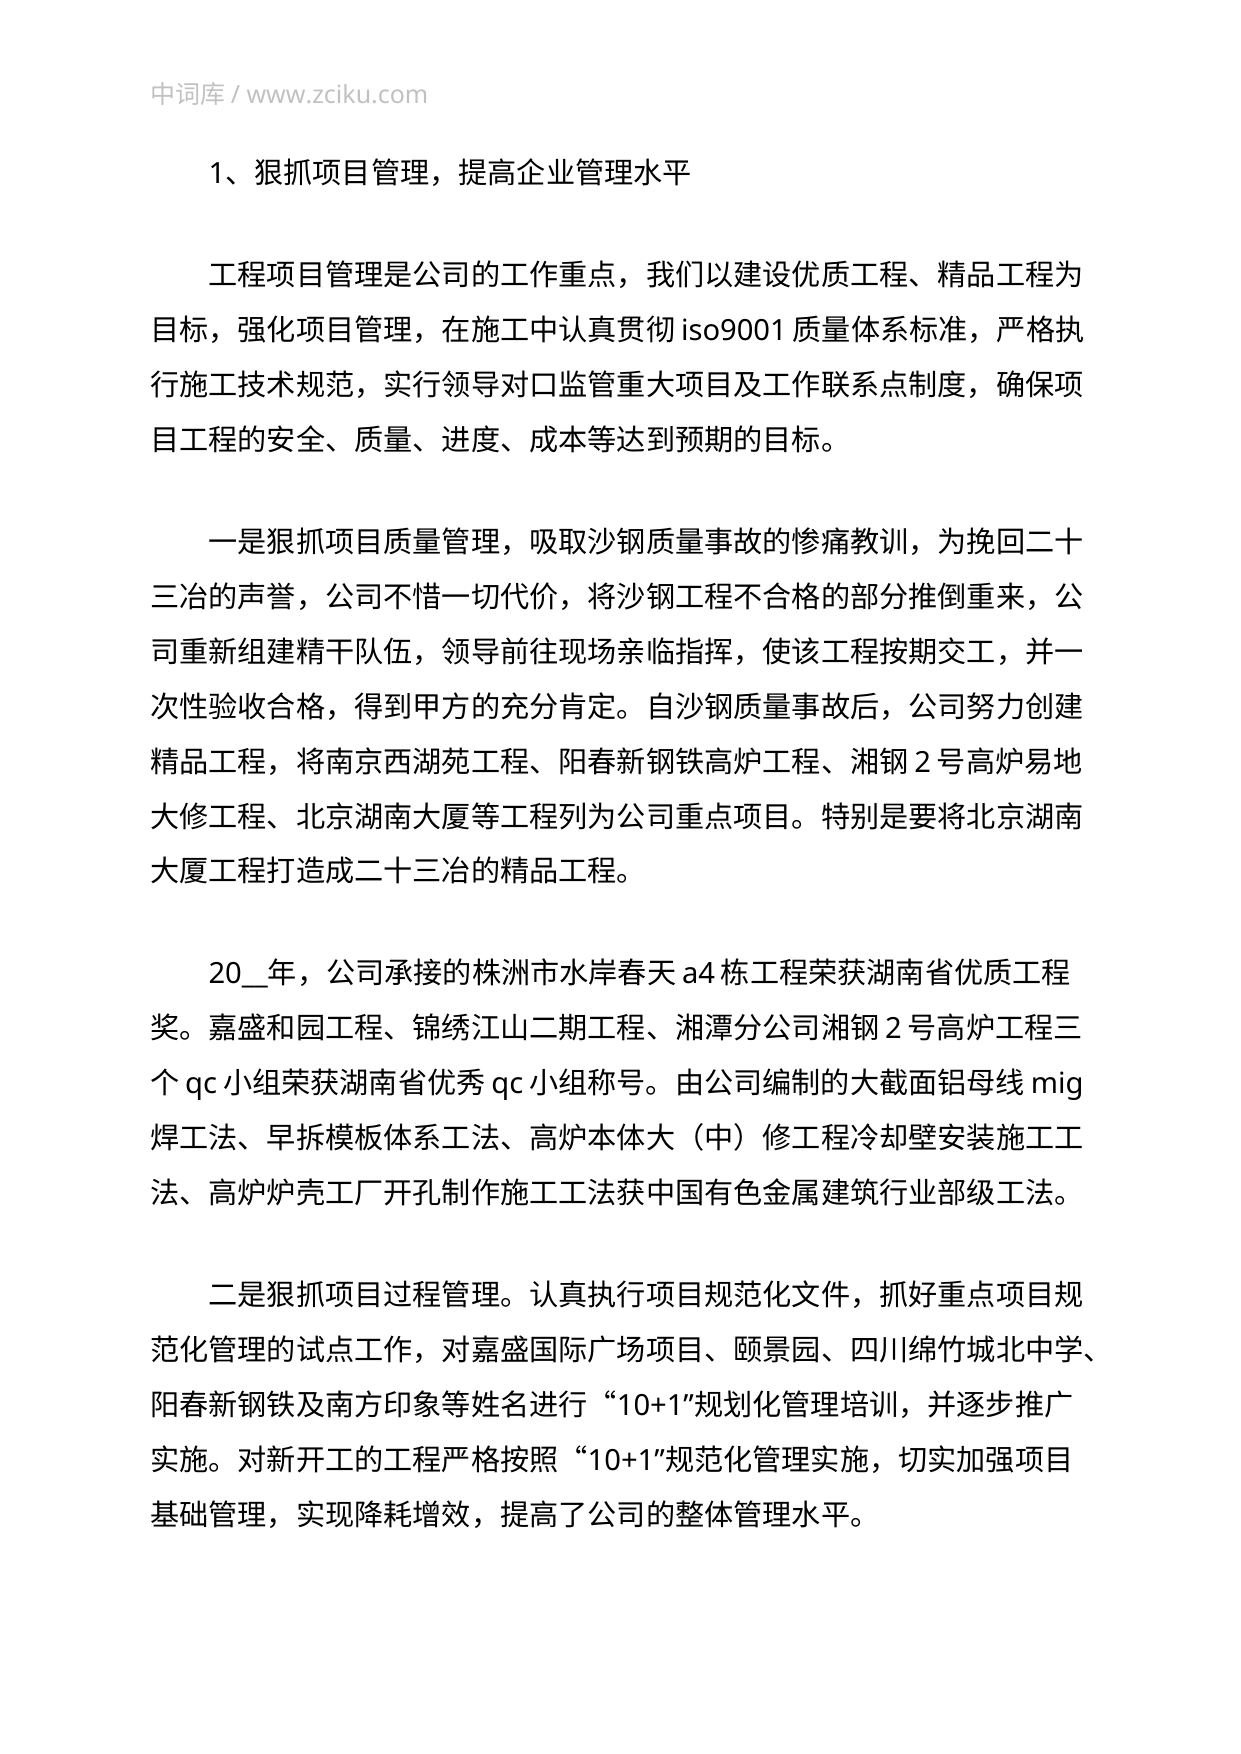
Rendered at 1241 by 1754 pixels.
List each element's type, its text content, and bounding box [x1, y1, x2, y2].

text 20__年，公司承接的株洲市水岸春天a4栋工程荣获湖南省优质工程奖。嘉盛和园工程、锦绣江山二期工程、湘潭分公司湘钢2号高炉工程三个qc小组荣获湖南省优秀qc小组称号。由公司编制的大截面铝母线mig焊工法、早拆模板体系工法、高炉本体大（中）修工程冷却壁安装施工工法、高炉炉壳工厂开孔制作施工工法获中国有色金属建筑行业部级工法。 [150, 950, 1090, 1212]
text 工程项目管理是公司的工作重点，我们以建设优质工程、精品工程为目标，强化项目管理，在施工中认真贯彻iso9001质量体系标准，严格执行施工技术规范，实行领导对口监管重大项目及工作联系点制度，确保项目工程的安全、质量、进度、成本等达到预期的目标。 [150, 252, 1090, 459]
text 一是狠抓项目质量管理，吸取沙钢质量事故的惨痛教训，为挽回二十三冶的声誉，公司不惜一切代价，将沙钢工程不合格的部分推倒重来，公司重新组建精干队伍，领导前往现场亲临指挥，使该工程按期交工，并一次性验收合格，得到甲方的充分肯定。自沙钢质量事故后，公司努力创建精品工程，将南京西湖苑工程、阳春新钢铁高炉工程、湘钢2号高炉易地大修工程、北京湖南大厦等工程列为公司重点项目。特别是要将北京湖南大厦工程打造成二十三冶的精品工程。 [150, 518, 1090, 890]
text 二是狠抓项目过程管理。认真执行项目规范化文件，抓好重点项目规范化管理的试点工作，对嘉盛国际广场项目、颐景园、四川绵竹城北中学、阳春新钢铁及南方印象等姓名进行“10+1”规划化管理培训，并逐步推广实施。对新开工的工程严格按照“10+1”规范化管理实施，切实加强项目基础管理，实现降耗增效，提高了公司的整体管理水平。 [150, 1271, 1090, 1533]
text 1、狠抓项目管理，提高企业管理水平 [150, 150, 1090, 192]
